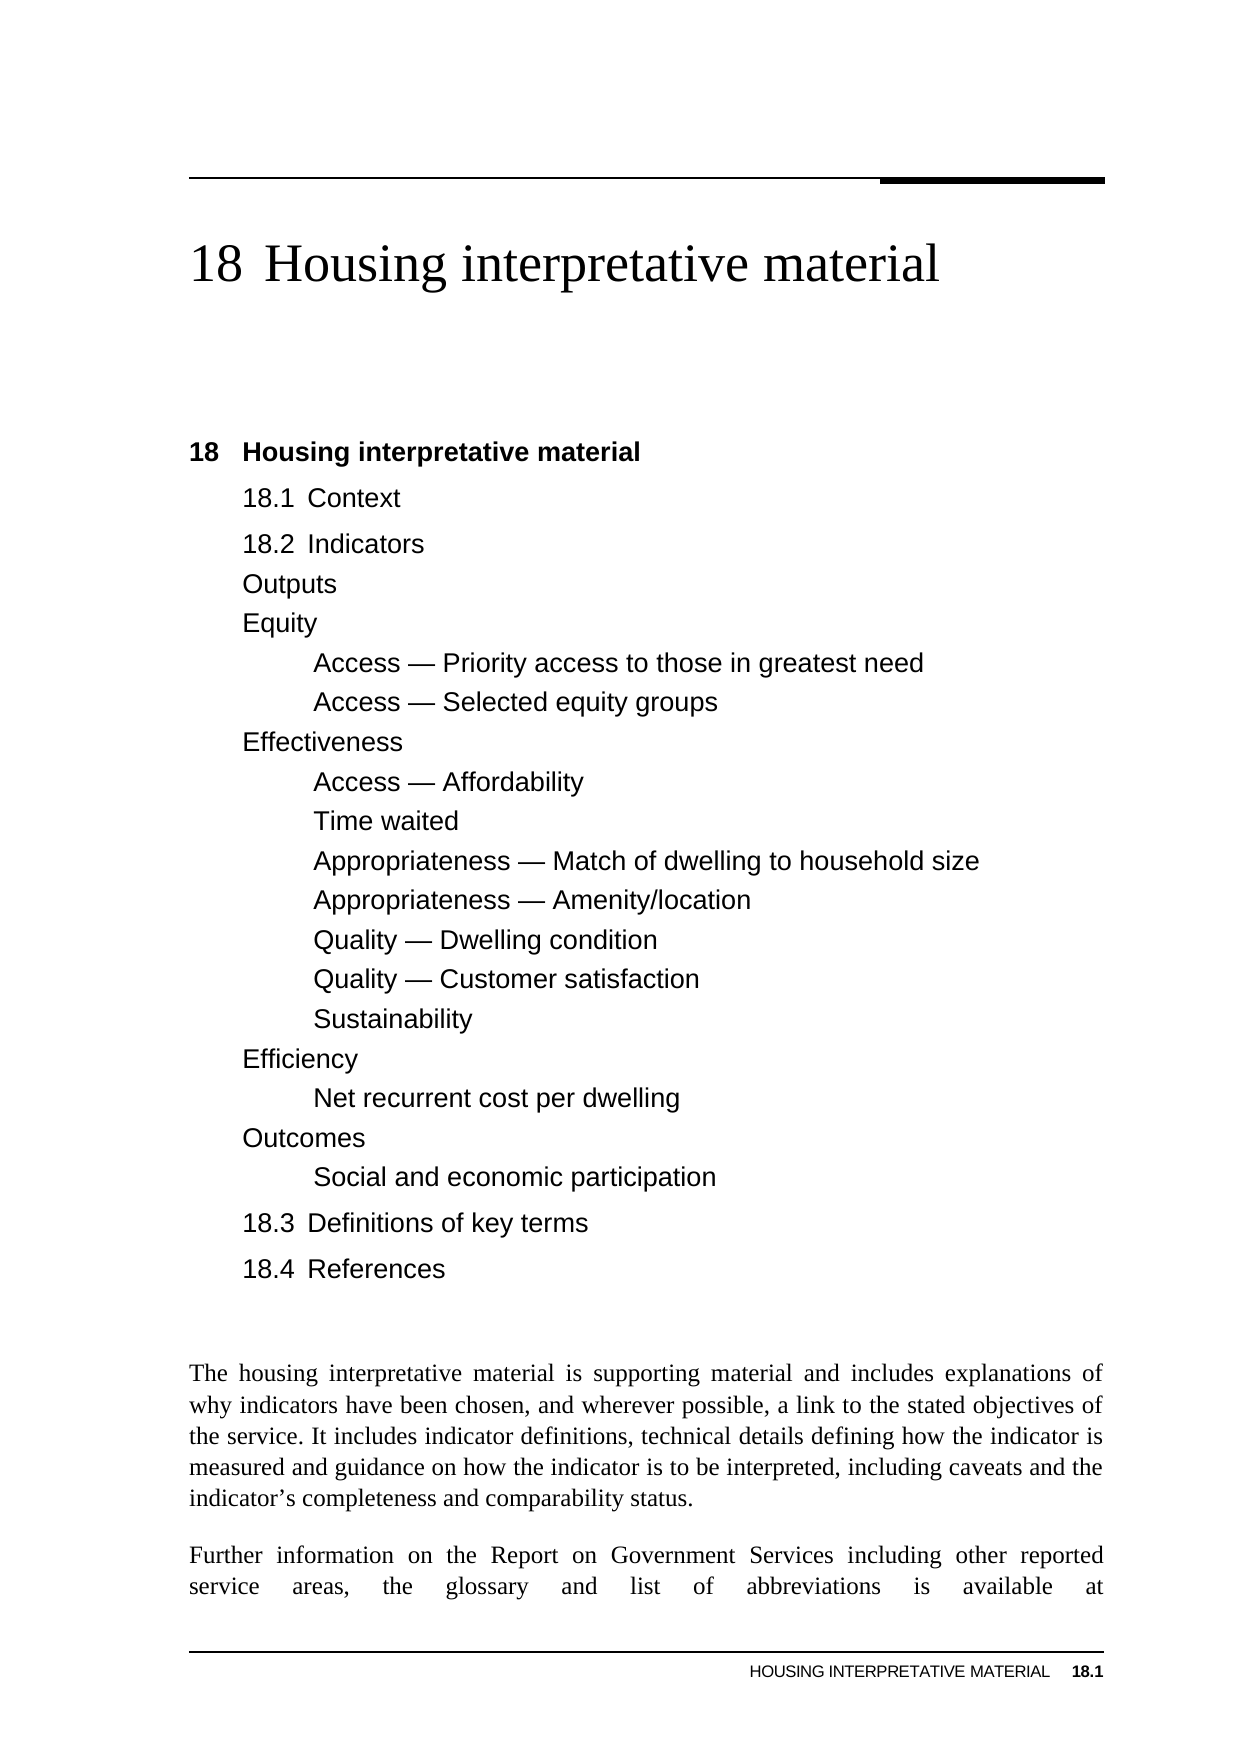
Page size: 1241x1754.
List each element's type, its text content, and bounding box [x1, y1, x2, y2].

subtitle 18 Housing interpretative material [189, 231, 1104, 293]
text The housing interpretative material is supporting material and includes explanations of why indicators have been chosen, and wherever possible, a link to the stated objectives of the service. It includes indicator definitions, technical details defining how the indicator is measured and guidance on how the indicator is to be interpreted, including caveats and the indicator’s completeness and comparability status. [189, 1356, 1104, 1512]
